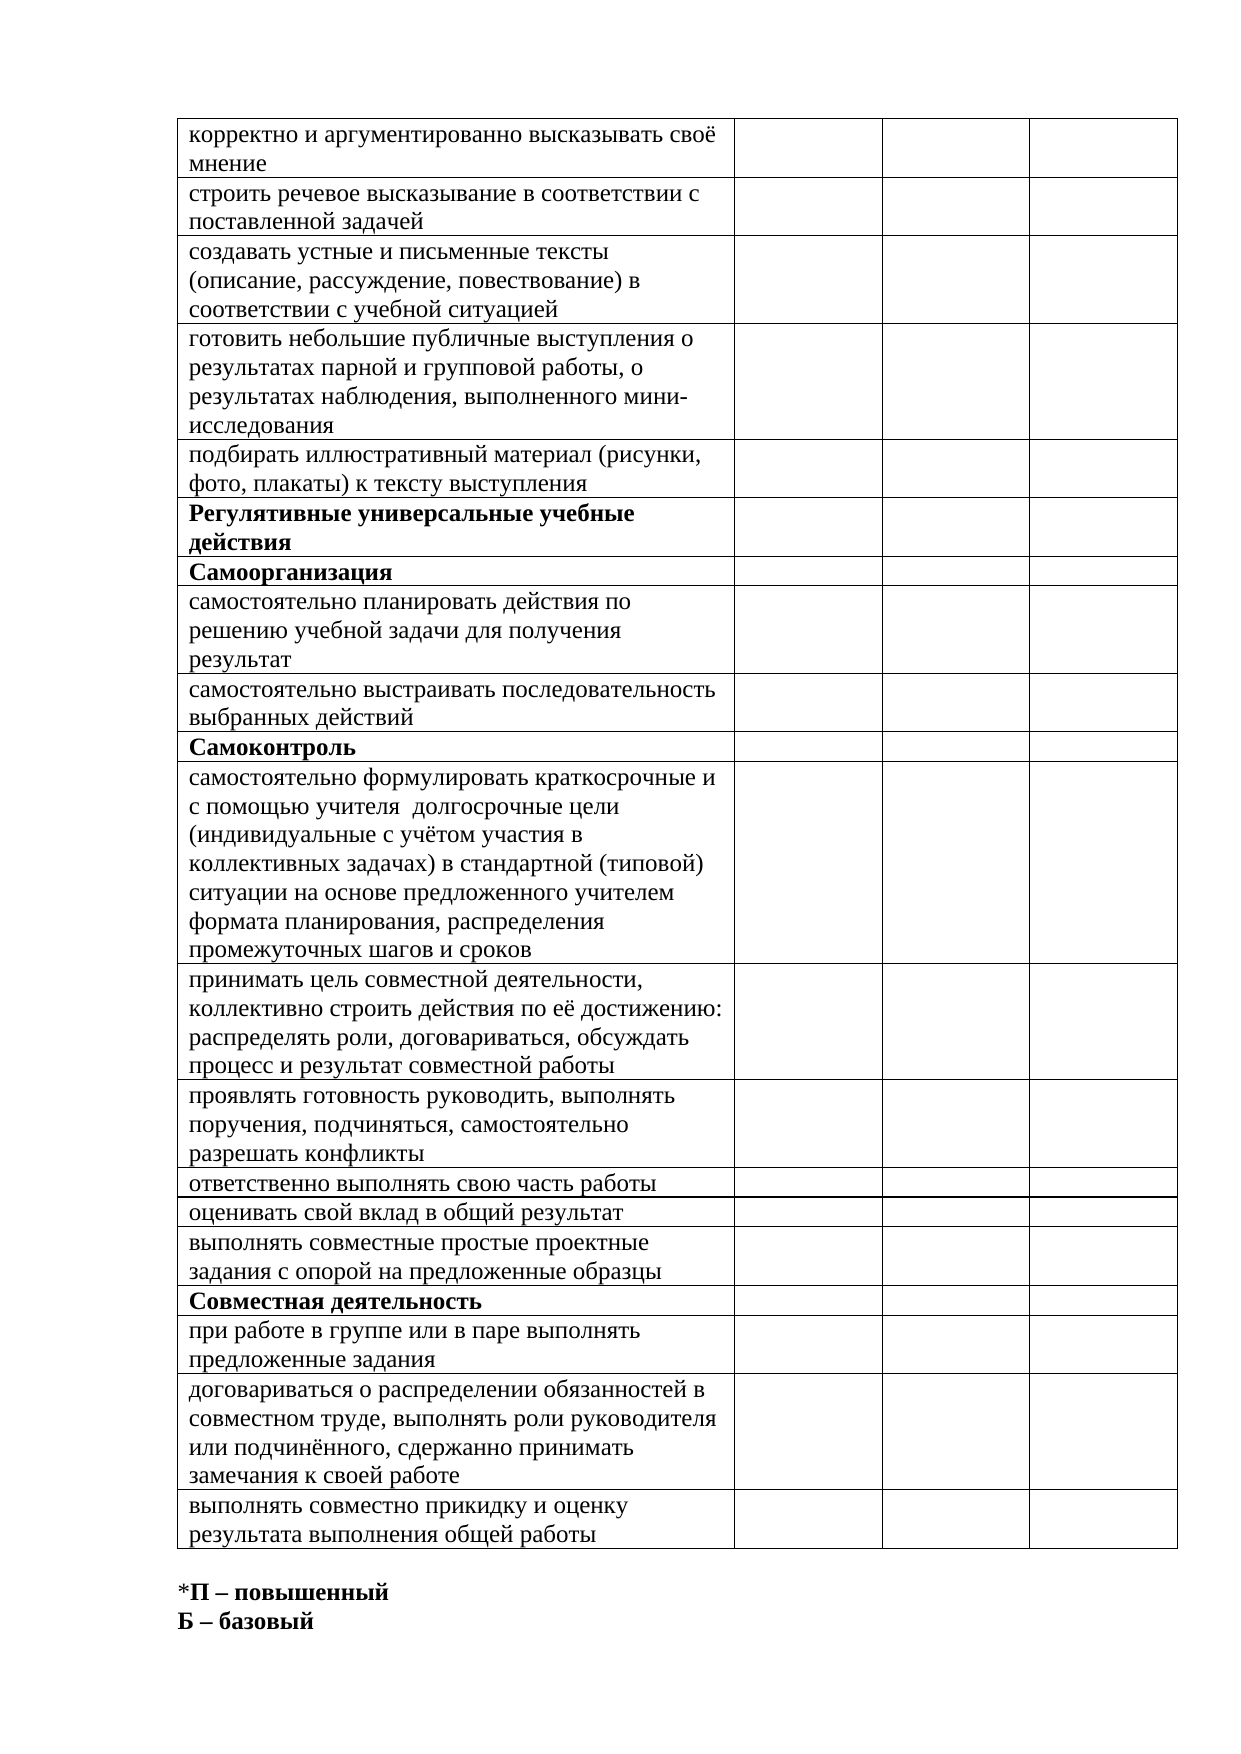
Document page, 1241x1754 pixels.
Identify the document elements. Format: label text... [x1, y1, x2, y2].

text *П – повышенный [177, 1577, 1152, 1606]
table_cell [883, 732, 1029, 761]
table_cell [1030, 1198, 1177, 1226]
table_cell [1030, 498, 1177, 556]
table_cell [883, 964, 1029, 1079]
table_cell [735, 557, 882, 585]
table_cell [883, 324, 1029, 438]
table_cell [735, 674, 882, 731]
table_cell [883, 557, 1029, 585]
table_cell [883, 119, 1029, 177]
table_cell [883, 440, 1029, 497]
table_cell [735, 119, 882, 177]
table_cell [735, 1490, 882, 1548]
table_cell Самоконтроль [178, 732, 734, 761]
table_cell [1030, 1490, 1177, 1548]
table_cell при работе в группе или в паре выполнять предложенные задания [178, 1316, 734, 1373]
table_cell [1030, 1316, 1177, 1373]
table_cell строить речевое высказывание в соответствии с поставленной задачей [178, 178, 734, 235]
table_cell [1030, 324, 1177, 438]
table_cell [1030, 178, 1177, 235]
table_cell [883, 762, 1029, 963]
table_cell выполнять совместные простые проектные задания с опорой на предложенные образцы [178, 1227, 734, 1285]
table_cell [735, 178, 882, 235]
table_cell [1030, 1374, 1177, 1489]
table_cell [883, 674, 1029, 731]
table_cell [883, 1198, 1029, 1226]
table_cell [735, 1198, 882, 1226]
table_cell проявлять готовность руководить, выполнять поручения, подчиняться, самостоятельно разрешать конфликты [178, 1080, 734, 1167]
table_cell ответственно выполнять свою часть работы [178, 1168, 734, 1196]
table_cell [883, 1286, 1029, 1314]
table_cell [883, 498, 1029, 556]
table_cell [1030, 557, 1177, 585]
table_cell [883, 586, 1029, 673]
table_cell выполнять совместно прикидку и оценку результата выполнения общей работы [178, 1490, 734, 1548]
table_cell [735, 1168, 882, 1196]
table_cell Регулятивные универсальные учебные действия [178, 498, 734, 556]
table_cell [735, 964, 882, 1079]
table_cell оценивать свой вклад в общий результат [178, 1198, 734, 1226]
text Б – базовый [177, 1606, 1152, 1635]
table_cell [735, 762, 882, 963]
table_cell [883, 178, 1029, 235]
table_cell [735, 1286, 882, 1314]
table_cell [1030, 762, 1177, 963]
table_cell договариваться о распределении обязанностей в совместном труде, выполнять роли руководителя или подчинённого, сдержанно принимать замечания к своей работе [178, 1374, 734, 1489]
table_cell [1030, 964, 1177, 1079]
table_cell [883, 1316, 1029, 1373]
table_cell самостоятельно выстраивать последовательность выбранных действий [178, 674, 734, 731]
table_cell создавать устные и письменные тексты (описание, рассуждение, повествование) в соответствии с учебной ситуацией [178, 236, 734, 322]
table_cell готовить небольшие публичные выступления о результатах парной и групповой работы, о результатах наблюдения, выполненного мини-исследования [178, 324, 734, 438]
table_cell [735, 1080, 882, 1167]
table_cell [883, 1227, 1029, 1285]
table_cell [1030, 440, 1177, 497]
table_cell принимать цель совместной деятельности, коллективно строить действия по её достижению: распределять роли, договариваться, обсуждать процесс и результат совместной работы [178, 964, 734, 1079]
table_cell [883, 1490, 1029, 1548]
table_cell [735, 324, 882, 438]
table_cell корректно и аргументированно высказывать своё мнение [178, 119, 734, 177]
table_cell [735, 1227, 882, 1285]
table_cell самостоятельно планировать действия по решению учебной задачи для получения результат [178, 586, 734, 673]
table_cell [1030, 1168, 1177, 1196]
table_cell [1030, 674, 1177, 731]
table_cell [1030, 119, 1177, 177]
table_cell [735, 586, 882, 673]
table_cell [735, 1374, 882, 1489]
table_cell [1030, 1227, 1177, 1285]
table_cell [1030, 1286, 1177, 1314]
table_cell [735, 498, 882, 556]
table_cell [883, 1168, 1029, 1196]
table_cell подбирать иллюстративный материал (рисунки, фото, плакаты) к тексту выступления [178, 440, 734, 497]
table_cell [883, 1080, 1029, 1167]
table_cell [735, 1316, 882, 1373]
table_cell [1030, 1080, 1177, 1167]
table_cell [1030, 732, 1177, 761]
table_cell Совместная деятельность [178, 1286, 734, 1314]
table_cell Самоорганизация [178, 557, 734, 585]
table_cell [883, 236, 1029, 322]
table_cell [1030, 586, 1177, 673]
table_cell [735, 236, 882, 322]
table_cell [1030, 236, 1177, 322]
table_cell [735, 732, 882, 761]
table_cell самостоятельно формулировать краткосрочные и с помощью учителя долгосрочные цели (индивидуальные с учётом участия в коллективных задачах) в стандартной (типовой) ситуации на основе предложенного учителем формата планирования, распределения промежуточных шагов и сроков [178, 762, 734, 963]
table_cell [735, 440, 882, 497]
table_cell [883, 1374, 1029, 1489]
